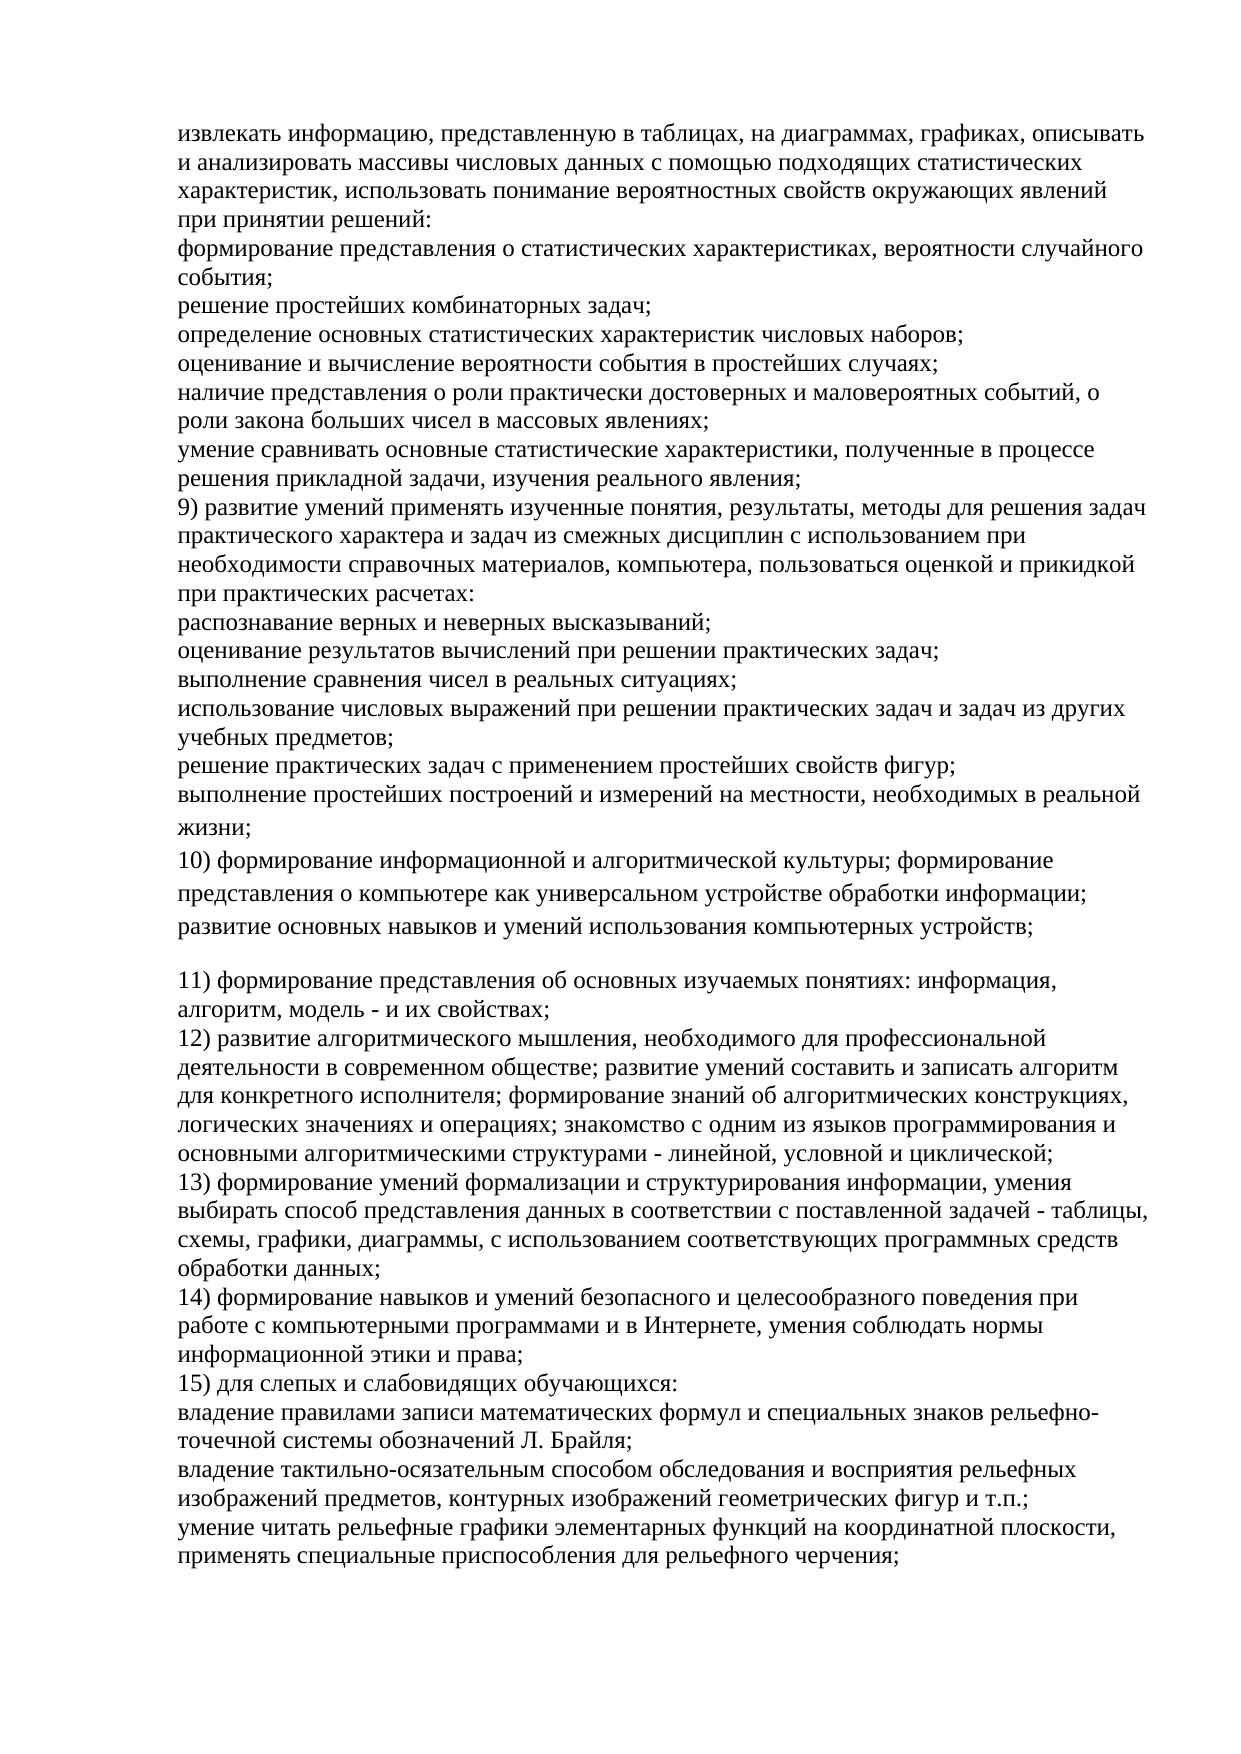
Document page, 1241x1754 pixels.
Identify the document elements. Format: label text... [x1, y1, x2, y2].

text оценивание и вычисление вероятности события в простейших случаях; [177, 348, 1152, 377]
text умение сравнивать основные статистические характеристики, полученные в процессе решения прикладной задачи, изучения реального явления; [177, 434, 1152, 492]
text 11) формирование представления об основных изучаемых понятиях: информация, алгоритм, модель - и их свойствах; [177, 965, 1152, 1023]
list выполнение простейших построений и измерений на местности, необходимых в реальной жизни; [177, 779, 1152, 841]
text формирование представления о статистических характеристиках, вероятности случайного события; [177, 233, 1152, 291]
text распознавание верных и неверных высказываний; [177, 607, 1152, 636]
text 12) развитие алгоритмического мышления, необходимого для профессиональной деятельности в современном обществе; развитие умений составить и записать алгоритм для конкретного исполнителя; формирование знаний об алгоритмических конструкциях, логических значениях и операциях; знакомство с одним из языков программирования и основными алгоритмическими структурами - линейной, условной и циклической; [177, 1023, 1152, 1167]
text 14) формирование навыков и умений безопасного и целесообразного поведения при работе с компьютерными программами и в Интернете, умения соблюдать нормы информационной этики и права; [177, 1282, 1152, 1368]
text владение тактильно-осязательным способом обследования и восприятия рельефных изображений предметов, контурных изображений геометрических фигур и т.п.; [177, 1454, 1152, 1512]
text наличие представления о роли практически достоверных и маловероятных событий, о роли закона больших чисел в массовых явлениях; [177, 377, 1152, 434]
text 13) формирование умений формализации и структурирования информации, умения выбирать способ представления данных в соответствии с поставленной задачей - таблицы, схемы, графики, диаграммы, с использованием соответствующих программных средств обработки данных; [177, 1167, 1152, 1282]
list 10) формирование информационной и алгоритмической культуры; формирование представления о компьютере как универсальном устройстве обработки информации; развитие основных навыков и умений использования компьютерных устройств; [177, 845, 1152, 940]
text оценивание результатов вычислений при решении практических задач; [177, 636, 1152, 664]
text использование числовых выражений при решении практических задач и задач из других учебных предметов; [177, 693, 1152, 751]
text определение основных статистических характеристик числовых наборов; [177, 319, 1152, 348]
text 15) для слепых и слабовидящих обучающихся: [177, 1368, 1152, 1397]
text решение простейших комбинаторных задач; [177, 291, 1152, 319]
text выполнение сравнения чисел в реальных ситуациях; [177, 664, 1152, 693]
text владение правилами записи математических формул и специальных знаков рельефно-точечной системы обозначений Л. Брайля; [177, 1397, 1152, 1454]
text 9) развитие умений применять изученные понятия, результаты, методы для решения задач практического характера и задач из смежных дисциплин с использованием при необходимости справочных материалов, компьютера, пользоваться оценкой и прикидкой при практических расчетах: [177, 492, 1152, 607]
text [177, 118, 1152, 233]
text умение читать рельефные графики элементарных функций на координатной плоскости, применять специальные приспособления для рельефного черчения; [177, 1512, 1152, 1569]
text решение практических задач с применением простейших свойств фигур; [177, 751, 1152, 779]
